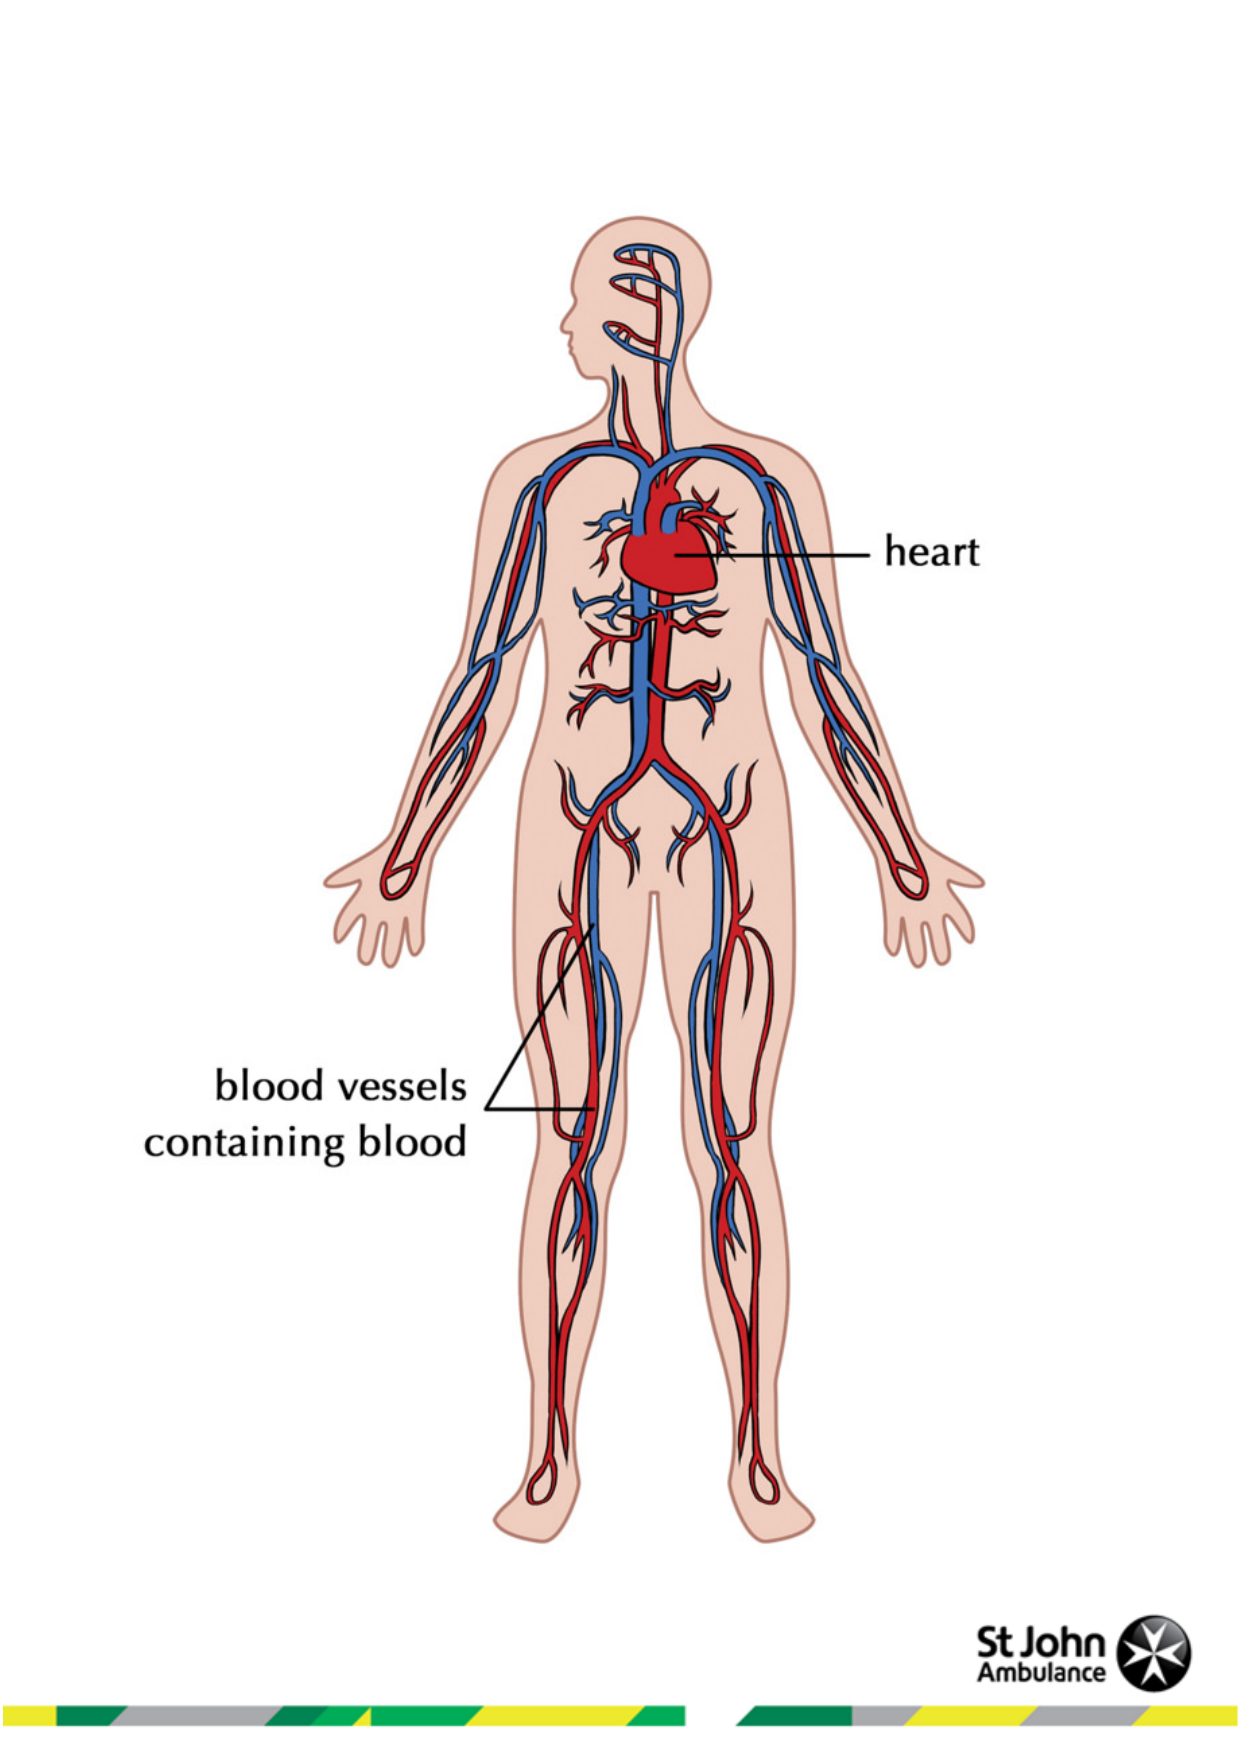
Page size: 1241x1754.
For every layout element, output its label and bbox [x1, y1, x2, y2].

picture [113, 185, 1164, 1564]
picture [3, 1605, 1241, 1731]
